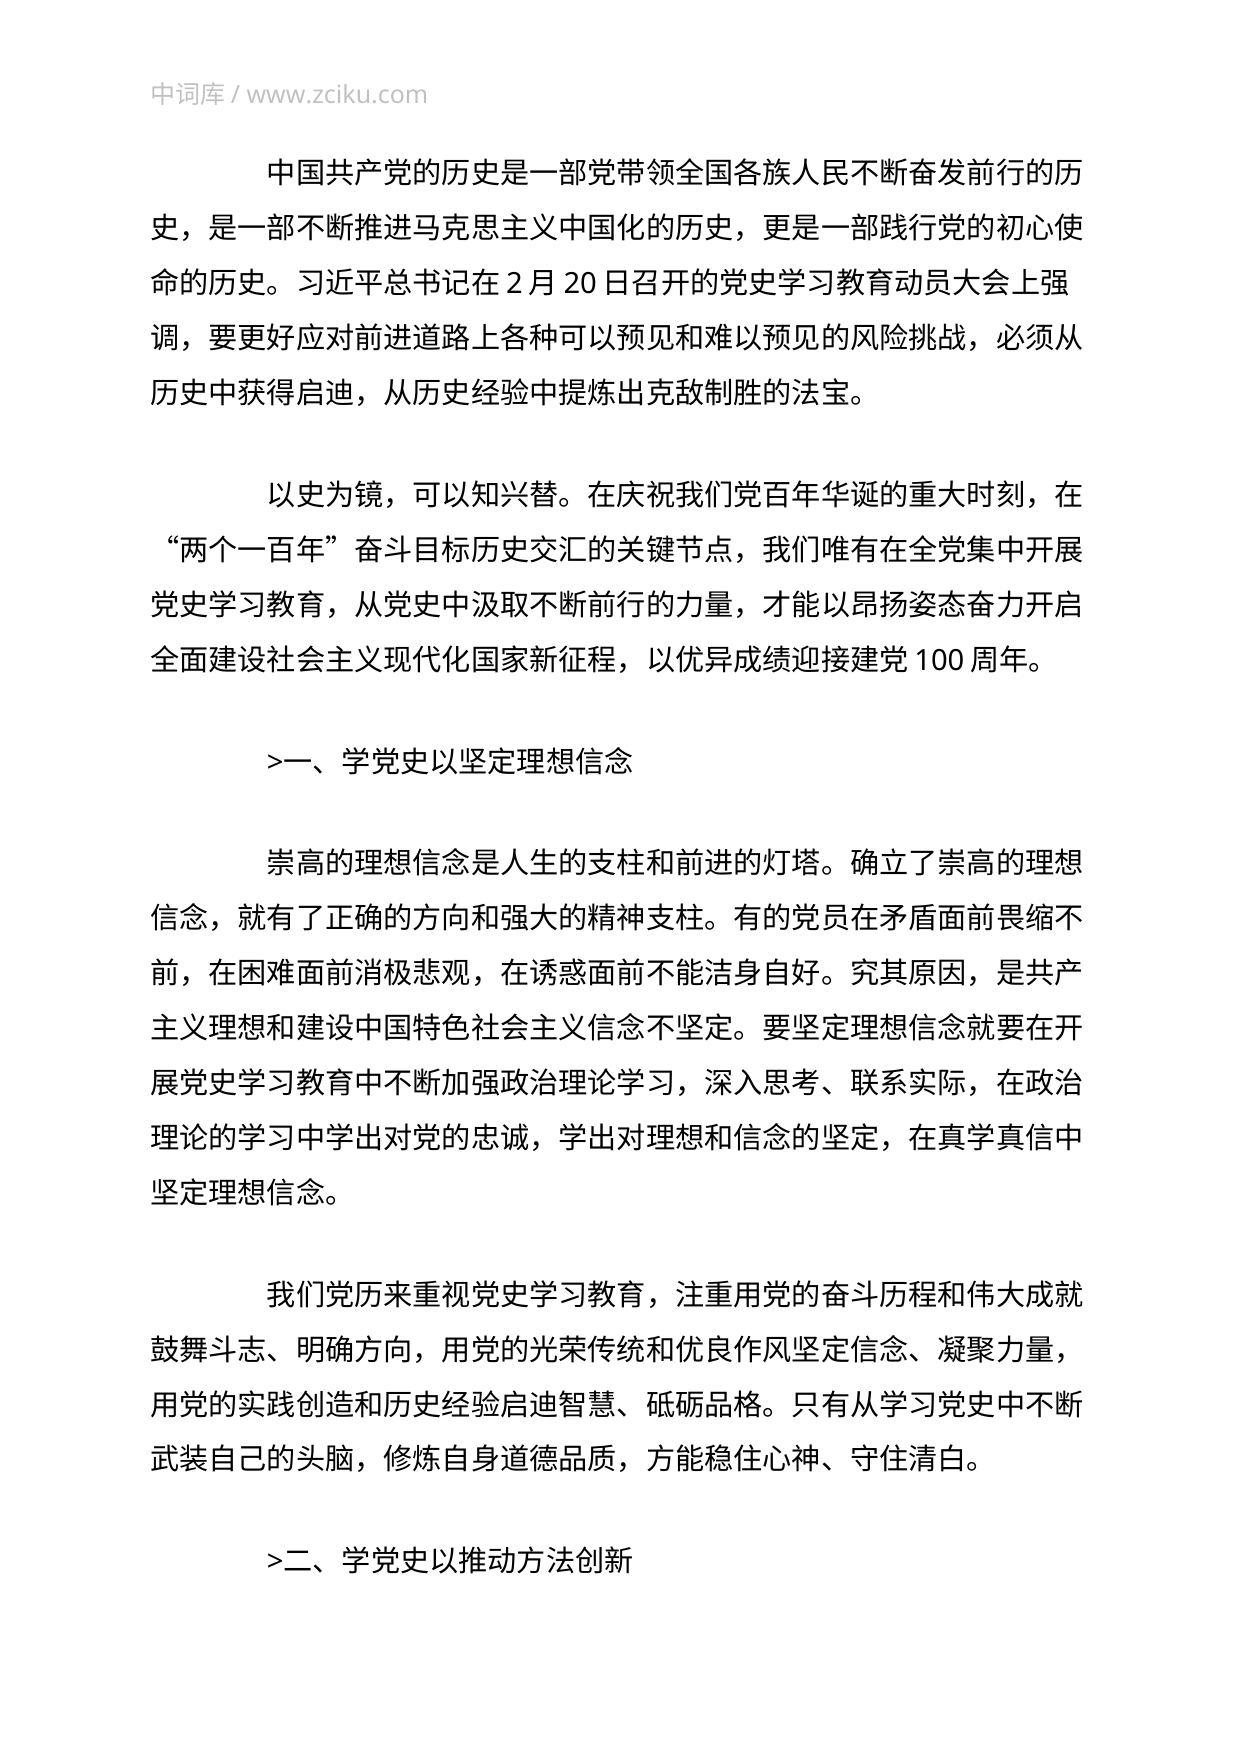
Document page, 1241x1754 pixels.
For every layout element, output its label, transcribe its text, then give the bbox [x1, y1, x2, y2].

text 以史为镜，可以知兴替。在庆祝我们党百年华诞的重大时刻，在“两个一百年”奋斗目标历史交汇的关键节点，我们唯有在全党集中开展党史学习教育，从党史中汲取不断前行的力量，才能以昂扬姿态奋力开启全面建设社会主义现代化国家新征程，以优异成绩迎接建党100周年。 [150, 471, 1090, 678]
text >二、学党史以推动方法创新 [150, 1538, 1090, 1580]
text 崇高的理想信念是人生的支柱和前进的灯塔。确立了崇高的理想信念，就有了正确的方向和强大的精神支柱。有的党员在矛盾面前畏缩不前，在困难面前消极悲观，在诱惑面前不能洁身自好。究其原因，是共产主义理想和建设中国特色社会主义信念不坚定。要坚定理想信念就要在开展党史学习教育中不断加强政治理论学习，深入思考、联系实际，在政治理论的学习中学出对党的忠诚，学出对理想和信念的坚定，在真学真信中坚定理想信念。 [150, 840, 1090, 1212]
text 中国共产党的历史是一部党带领全国各族人民不断奋发前行的历史，是一部不断推进马克思主义中国化的历史，更是一部践行党的初心使命的历史。习近平总书记在2月20日召开的党史学习教育动员大会上强调，要更好应对前进道路上各种可以预见和难以预见的风险挑战，必须从历史中获得启迪，从历史经验中提炼出克敌制胜的法宝。 [150, 150, 1090, 412]
text 我们党历来重视党史学习教育，注重用党的奋斗历程和伟大成就鼓舞斗志、明确方向，用党的光荣传统和优良作风坚定信念、凝聚力量，用党的实践创造和历史经验启迪智慧、砥砺品格。只有从学习党史中不断武装自己的头脑，修炼自身道德品质，方能稳住心神、守住清白。 [150, 1271, 1090, 1478]
text >一、学党史以坚定理想信念 [150, 738, 1090, 781]
